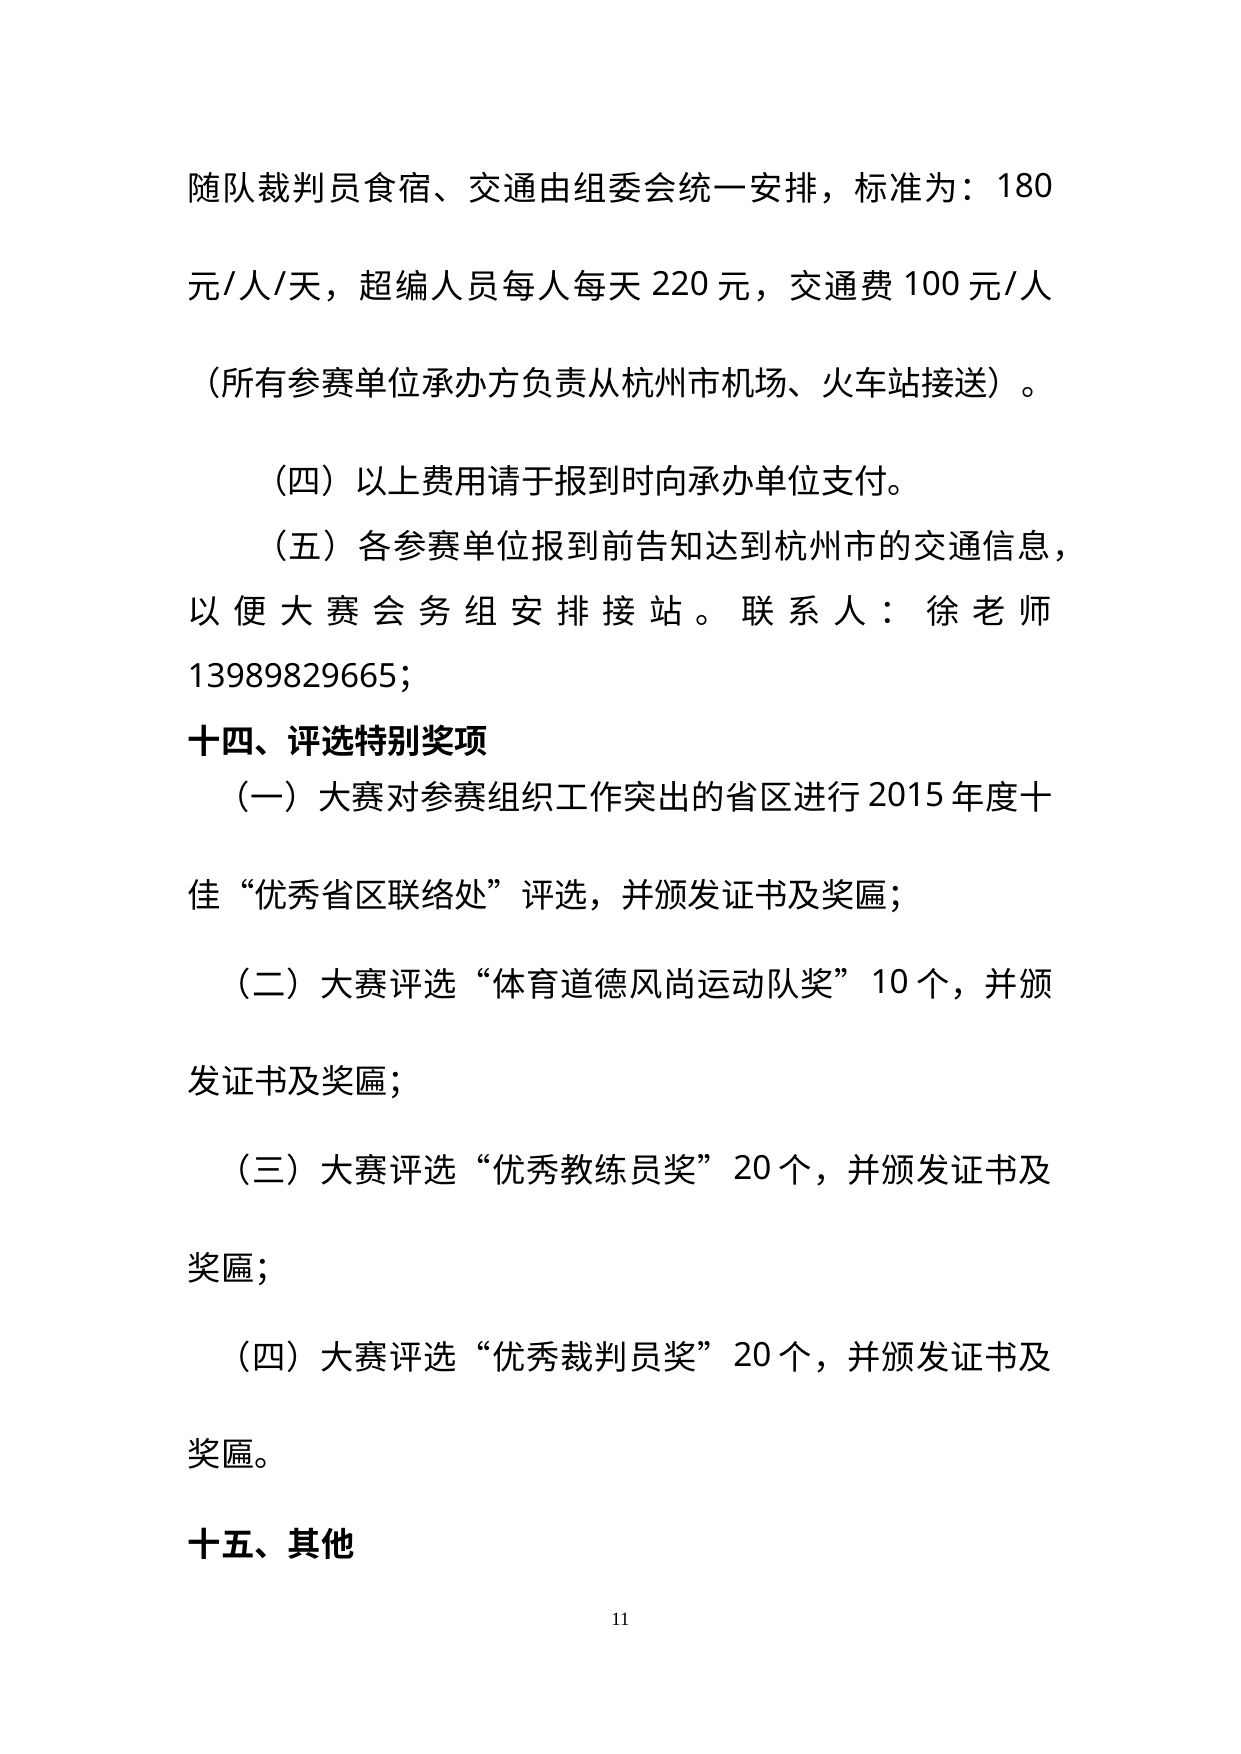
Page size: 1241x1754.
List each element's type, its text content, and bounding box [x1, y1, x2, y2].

text （四）大赛评选“优秀裁判员奖”20个，并颁发证书及奖匾。 [187, 1331, 1053, 1493]
text 十四、评选特别奖项 [187, 706, 1053, 771]
text 十五、其他 [187, 1517, 1053, 1582]
text （四）以上费用请于报到时向承办单位支付。 [187, 446, 1053, 511]
text （五）各参赛单位报到前告知达到杭州市的交通信息，以便大赛会务组安排接站。联系人：徐老师 13989829665； [187, 511, 1053, 706]
text （一）大赛对参赛组织工作突出的省区进行2015年度十佳“优秀省区联络处”评选，并颁发证书及奖匾； [187, 771, 1053, 933]
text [187, 162, 1053, 422]
text （三）大赛评选“优秀教练员奖”20个，并颁发证书及奖匾； [187, 1144, 1053, 1307]
text （二）大赛评选“体育道德风尚运动队奖”10个，并颁发证书及奖匾； [187, 958, 1053, 1120]
